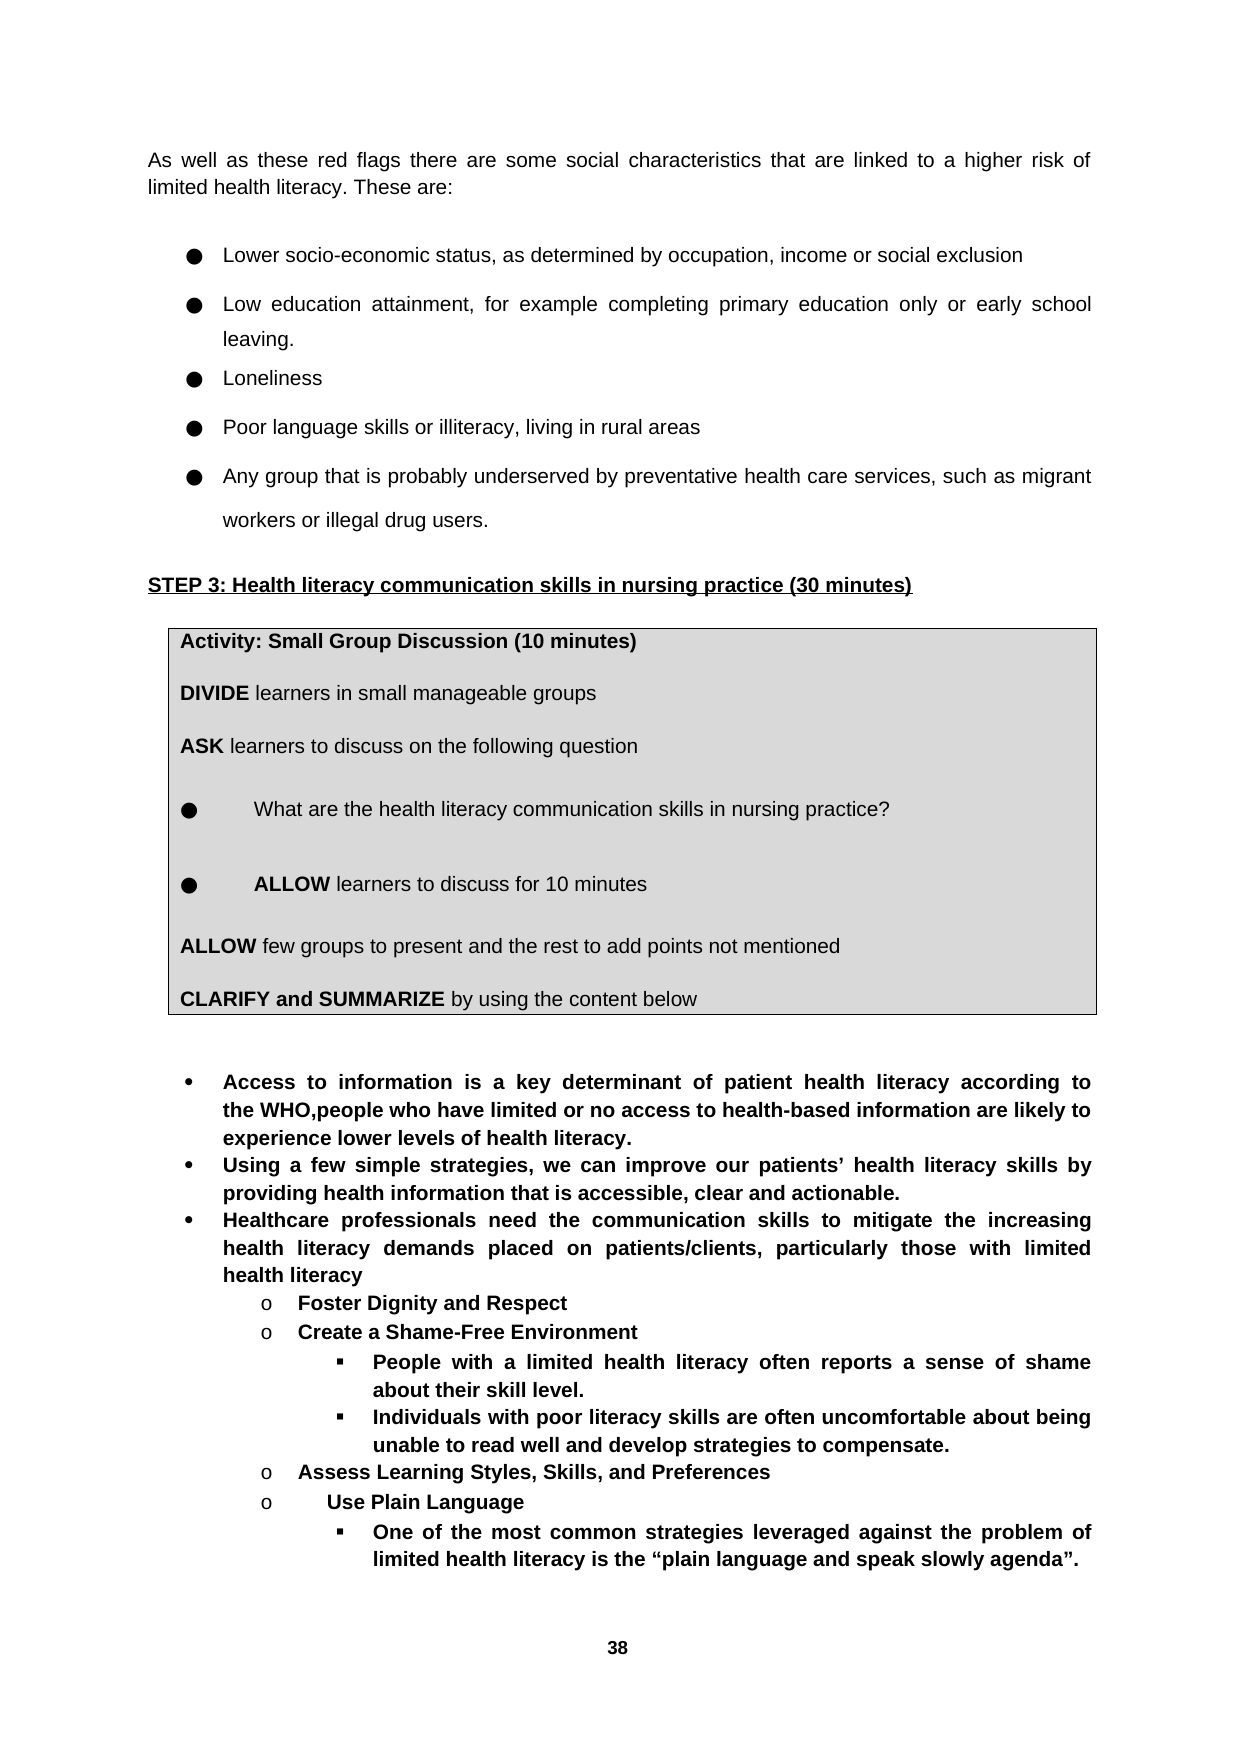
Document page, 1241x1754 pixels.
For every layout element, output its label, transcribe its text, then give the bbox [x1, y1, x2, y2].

list Foster Dignity and Respect [260, 1291, 1093, 1316]
list Create a Shame-Free Environment [260, 1320, 1093, 1346]
list Use Plain Language [260, 1490, 1093, 1516]
list Any group that is probably underserved by preventative health care services, such as migrant workers or illegal drug users. [185, 453, 1093, 531]
list Assess Learning Styles, Skills, and Preferences [260, 1460, 1093, 1486]
text As well as these red flags there are some social characteristics that are linked to a higher risk of limited health literacy. These are: [148, 148, 1093, 199]
list Lower socio-economic status, as determined by occupation, income or social exclusion [185, 232, 1093, 274]
list Individuals with poor literacy skills are often uncomfortable about being unable to read well and develop strategies to compensate. [335, 1405, 1093, 1457]
list Access to information is a key determinant of patient health literacy according to the WHO,people who have limited or no access to health-based information are likely to experience lower levels of health literacy. [185, 1070, 1093, 1149]
list One of the most common strategies leveraged against the problem of limited health literacy is the “plain language and speak slowly agenda”. [335, 1519, 1093, 1571]
list Healthcare professionals need the communication skills to mitigate the increasing health literacy demands placed on patients/clients, particularly those with limited health literacy [185, 1208, 1093, 1287]
list Poor language skills or illiteracy, living in rural areas [185, 404, 1093, 446]
list Using a few simple strategies, we can improve our patients’ health literacy skills by providing health information that is accessible, clear and actionable. [185, 1153, 1093, 1204]
text STEP 3: Health literacy communication skills in nursing practice (30 minutes) [148, 572, 1093, 596]
table_header Activity: Small Group Discussion (10 minutes) DIVIDE learners in small manageable groups ASK learners to discuss on the following question What are the health literacy communication skills in nursing practice? ALLOW learners to discuss for 10 minutes ALLOW few groups to present and the rest to add points not mentioned CLARIFY and SUMMARIZE by using the content below [169, 629, 1096, 1014]
list Low education attainment, for example completing primary education only or early school leaving. [185, 281, 1093, 351]
list Loneliness [185, 354, 1093, 397]
list People with a limited health literacy often reports a sense of shame about their skill level. [335, 1350, 1093, 1401]
